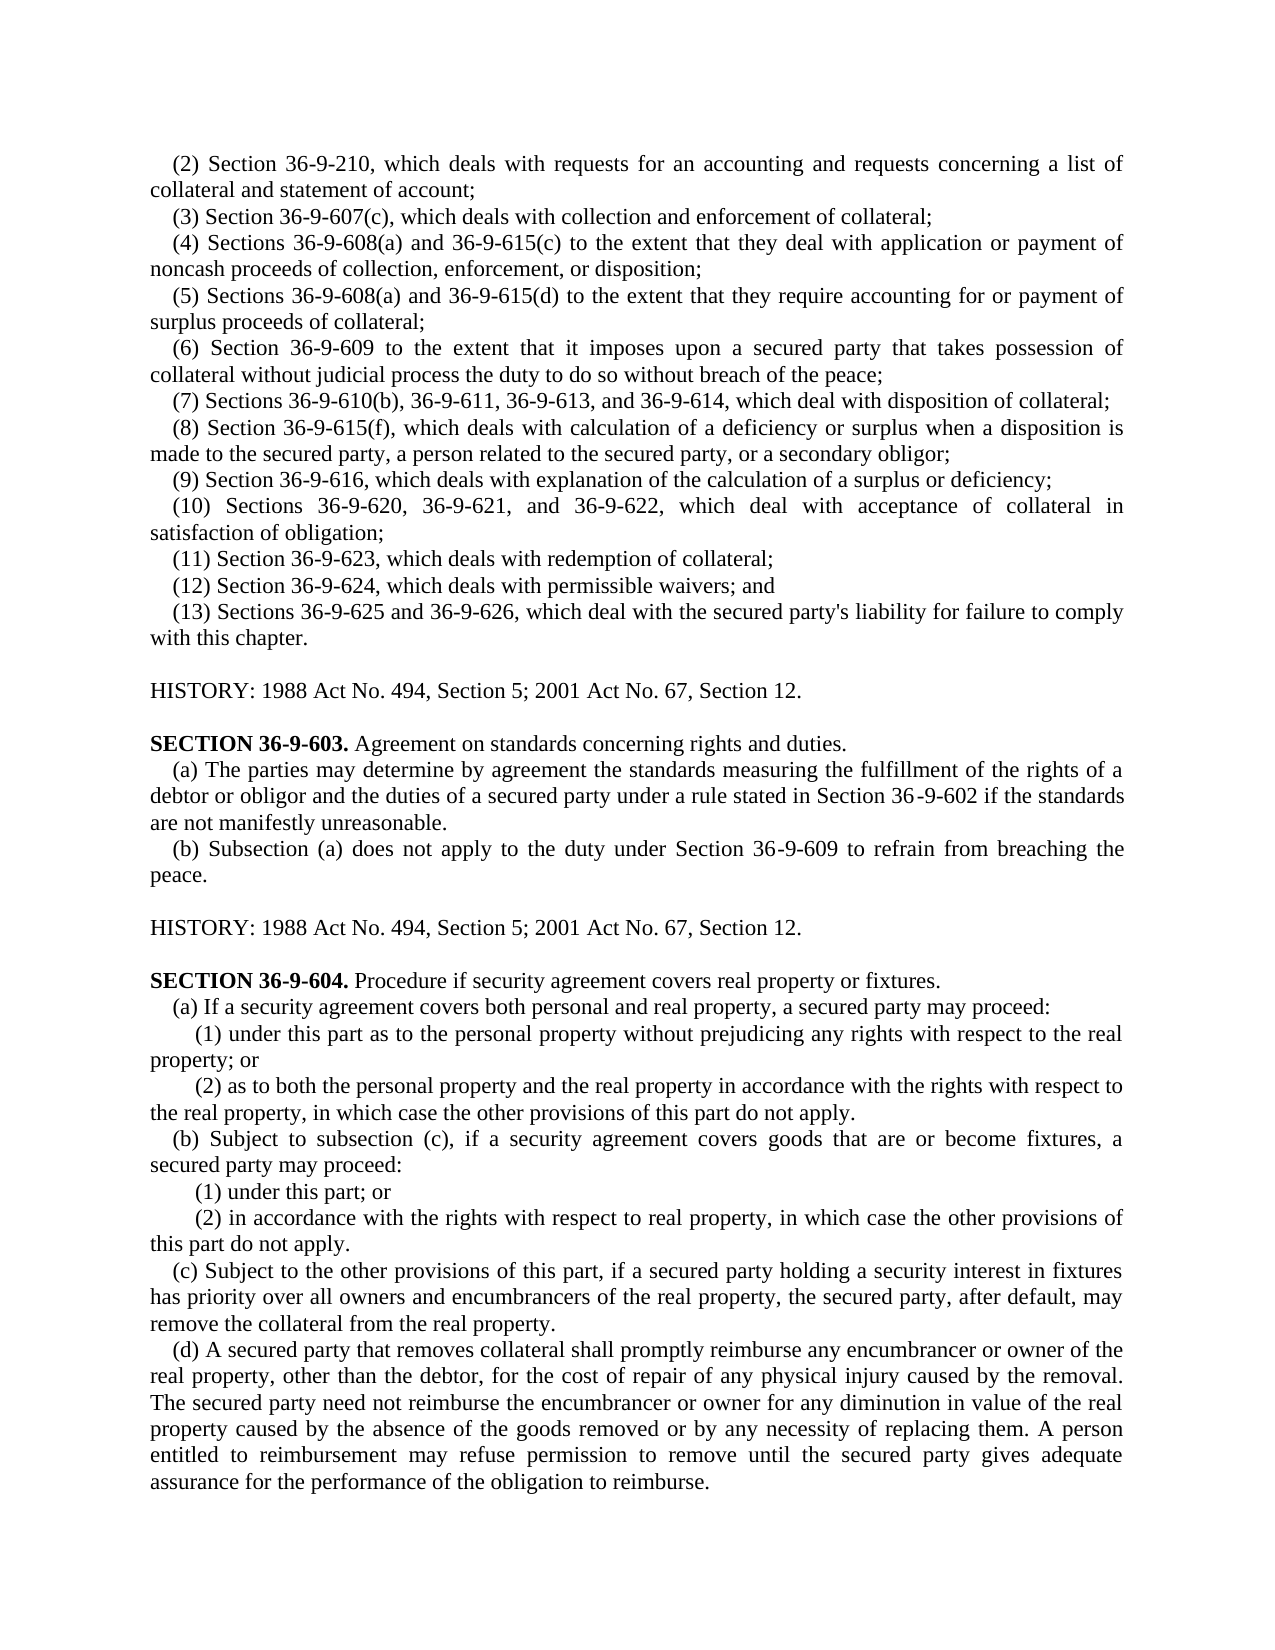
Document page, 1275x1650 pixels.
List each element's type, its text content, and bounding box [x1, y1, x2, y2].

text (13) Sections 36-9-625 and 36-9-626, which deal with the secured party's liability for failure to comply with this chapter. [150, 598, 1125, 651]
text (4) Sections 36-9-608(a) and 36-9-615(c) to the extent that they deal with application or payment of noncash proceeds of collection, enforcement, or disposition; [150, 229, 1125, 282]
text (1) under this part; or [150, 1178, 1125, 1204]
text SECTION 36-9-604. Procedure if security agreement covers real property or fixtures. [150, 967, 1125, 993]
text (a) If a security agreement covers both personal and real property, a secured party may proceed: [150, 993, 1125, 1020]
text (2) as to both the personal property and the real property in accordance with the rights with respect to the real property, in which case the other provisions of this part do not apply. [150, 1072, 1125, 1125]
text (6) Section 36-9-609 to the extent that it imposes upon a secured party that takes possession of collateral without judicial process the duty to do so without breach of the peace; [150, 334, 1125, 387]
text (10) Sections 36-9-620, 36-9-621, and 36-9-622, which deal with acceptance of collateral in satisfaction of obligation; [150, 493, 1125, 545]
text (a) The parties may determine by agreement the standards measuring the fulfillment of the rights of a debtor or obligor and the duties of a secured party under a rule stated in Section 36-9-602 if the standards are not manifestly unreasonable. [150, 756, 1125, 835]
text (b) Subject to subsection (c), if a security agreement covers goods that are or become fixtures, a secured party may proceed: [150, 1125, 1125, 1178]
text (12) Section 36-9-624, which deals with permissible waivers; and [150, 572, 1125, 598]
text HISTORY: 1988 Act No. 494, Section 5; 2001 Act No. 67, Section 12. [150, 914, 1125, 941]
text (11) Section 36-9-623, which deals with redemption of collateral; [150, 545, 1125, 572]
text (7) Sections 36-9-610(b), 36-9-611, 36-9-613, and 36-9-614, which deal with disposition of collateral; [150, 387, 1125, 413]
text (2) in accordance with the rights with respect to real property, in which case the other provisions of this part do not apply. [150, 1204, 1125, 1257]
text (8) Section 36-9-615(f), which deals with calculation of a deficiency or surplus when a disposition is made to the secured party, a person related to the secured party, or a secondary obligor; [150, 413, 1125, 466]
text (9) Section 36-9-616, which deals with explanation of the calculation of a surplus or deficiency; [150, 466, 1125, 493]
text (2) Section 36-9-210, which deals with requests for an accounting and requests concerning a list of collateral and statement of account; [150, 150, 1125, 203]
text (1) under this part as to the personal property without prejudicing any rights with respect to the real property; or [150, 1020, 1125, 1072]
text (3) Section 36-9-607(c), which deals with collection and enforcement of collateral; [150, 203, 1125, 229]
text SECTION 36-9-603. Agreement on standards concerning rights and duties. [150, 730, 1125, 756]
text HISTORY: 1988 Act No. 494, Section 5; 2001 Act No. 67, Section 12. [150, 677, 1125, 703]
text (b) Subsection (a) does not apply to the duty under Section 36-9-609 to refrain from breaching the peace. [150, 835, 1125, 888]
text (5) Sections 36-9-608(a) and 36-9-615(d) to the extent that they require accounting for or payment of surplus proceeds of collateral; [150, 282, 1125, 334]
text (c) Subject to the other provisions of this part, if a secured party holding a security interest in fixtures has priority over all owners and encumbrancers of the real property, the secured party, after default, may remove the collateral from the real property. [150, 1257, 1125, 1336]
text (d) A secured party that removes collateral shall promptly reimburse any encumbrancer or owner of the real property, other than the debtor, for the cost of repair of any physical injury caused by the removal. The secured party need not reimburse the encumbrancer or owner for any diminution in value of the real property caused by the absence of the goods removed or by any necessity of replacing them. A person entitled to reimbursement may refuse permission to remove until the secured party gives adequate assurance for the performance of the obligation to reimburse. [150, 1336, 1125, 1494]
